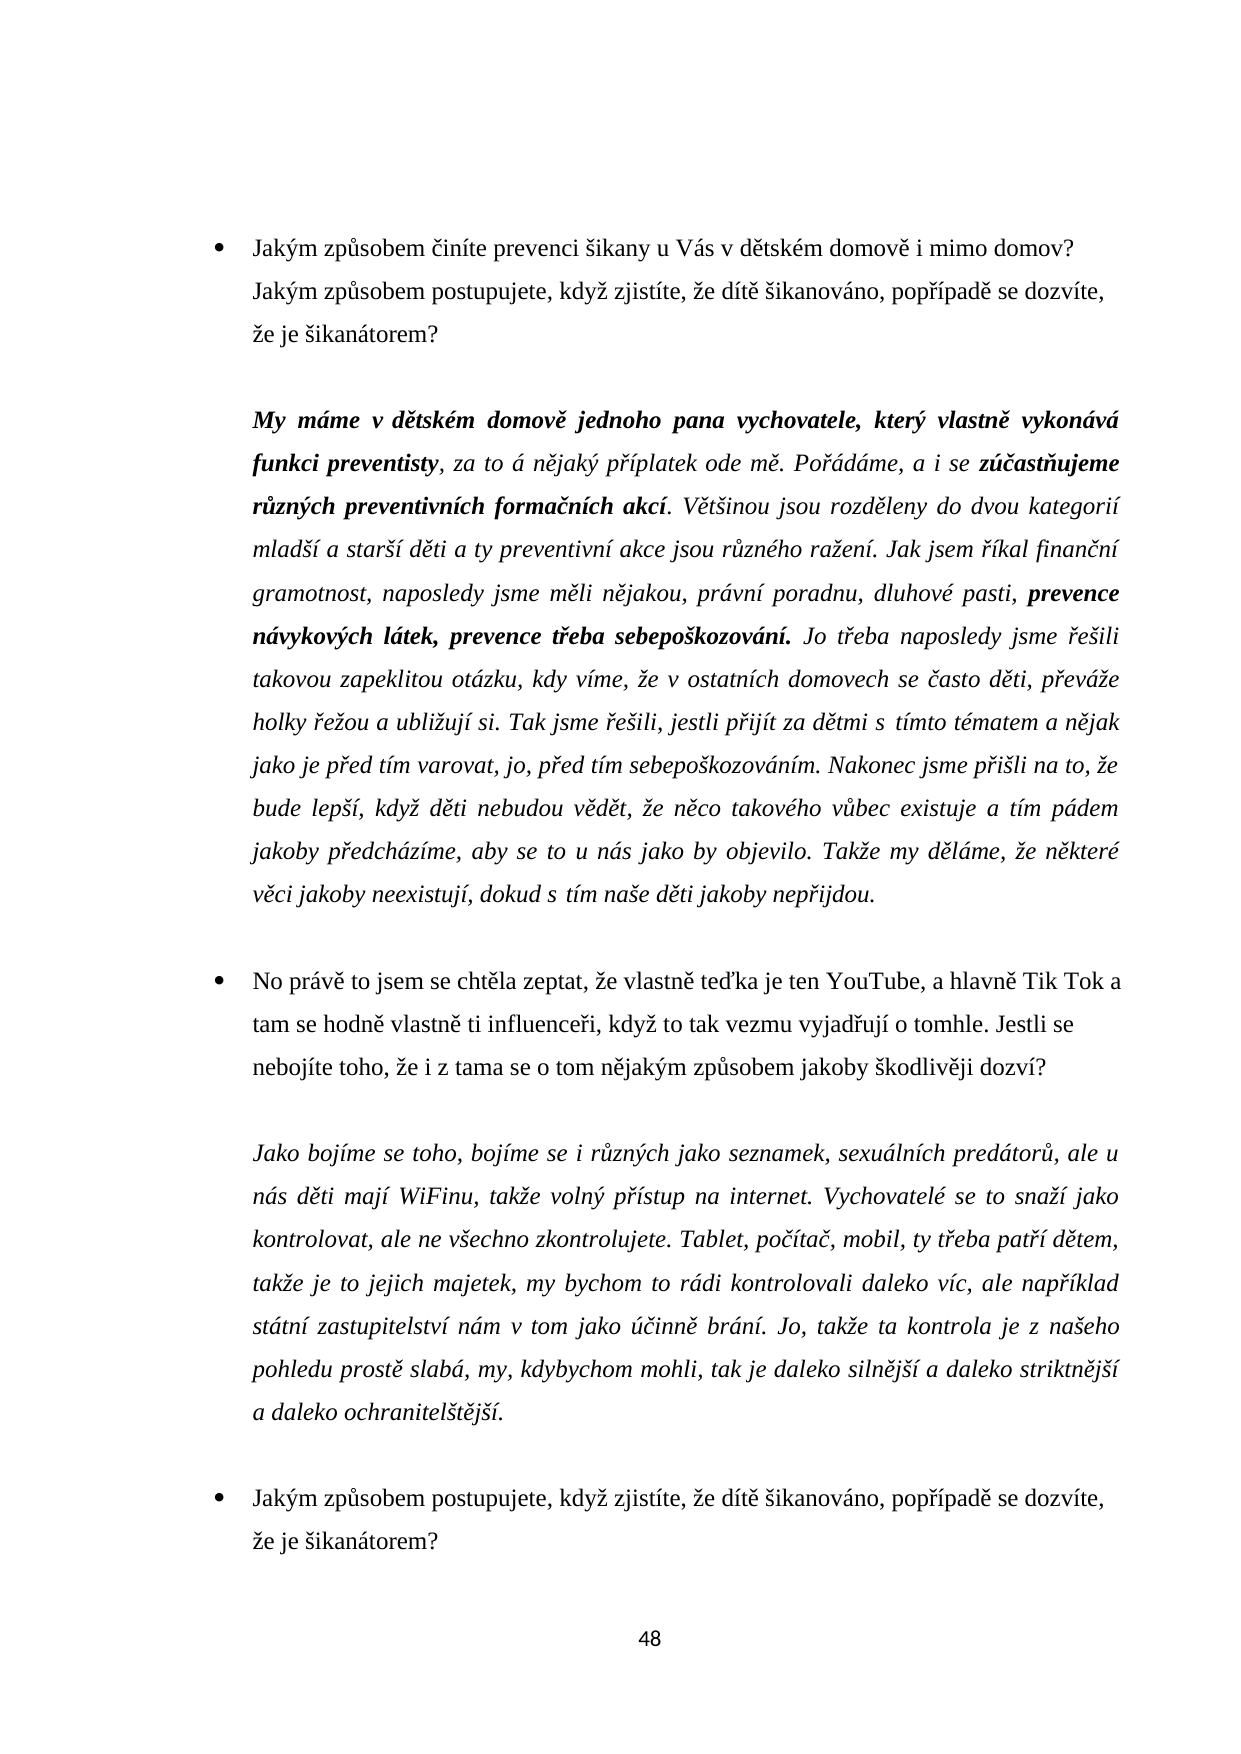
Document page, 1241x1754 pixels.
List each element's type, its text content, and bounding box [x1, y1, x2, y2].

list Jakým způsobem postupujete, když zjistíte, že dítě šikanováno, popřípadě se dozvíte, že je šikanátorem? [215, 1483, 1122, 1555]
list My máme v dětském domově jednoho pana vychovatele, který vlastně vykonává funkci preventisty, za to á nějaký příplatek ode mě. Pořádáme, a i se zúčastňujeme různých preventivních formačních akcí. Většinou jsou rozděleny do dvou kategorií mladší a starší děti a ty preventivní akce jsou různého ražení. Jak jsem říkal finanční gramotnost, naposledy jsme měli nějakou, právní poradnu, dluhové pasti, prevence návykových látek, prevence třeba sebepoškozování. Jo třeba naposledy jsme řešili takovou zapeklitou otázku, kdy víme, že v ostatních domovech se často děti, převáže holky řežou a ubližují si. Tak jsme řešili, jestli přijít za dětmi s tímto tématem a nějak jako je před tím varovat, jo, před tím sebepoškozováním. Nakonec jsme přišli na to, že bude lepší, když děti nebudou vědět, že něco takového vůbec existuje a tím pádem jakoby předcházíme, aby se to u nás jako by objevilo. Takže my děláme, že některé věci jakoby neexistují, dokud s tím naše děti jakoby nepřijdou. [252, 405, 1122, 908]
list Jakým způsobem činíte prevenci šikany u Vás v dětském domově i mimo domov? Jakým způsobem postupujete, když zjistíte, že dítě šikanováno, popřípadě se dozvíte, že je šikanátorem? [215, 233, 1122, 348]
list Jako bojíme se toho, bojíme se i různých jako seznamek, sexuálních predátorů, ale u nás děti mají WiFinu, takže volný přístup na internet. Vychovatelé se to snaží jako kontrolovat, ale ne všechno zkontrolujete. Tablet, počítač, mobil, ty třeba patří dětem, takže je to jejich majetek, my bychom to rádi kontrolovali daleko víc, ale například státní zastupitelství nám v tom jako účinně brání. Jo, takže ta kontrola je z našeho pohledu prostě slabá, my, kdybychom mohli, tak je daleko silnější a daleko striktnější a daleko ochranitelštější. [252, 1138, 1122, 1426]
list No právě to jsem se chtěla zeptat, že vlastně teďka je ten YouTube, a hlavně Tik Tok a tam se hodně vlastně ti influenceři, když to tak vezmu vyjadřují o tomhle. Jestli se nebojíte toho, že i z tama se o tom nějakým způsobem jakoby škodlivěji dozví? [215, 966, 1122, 1081]
